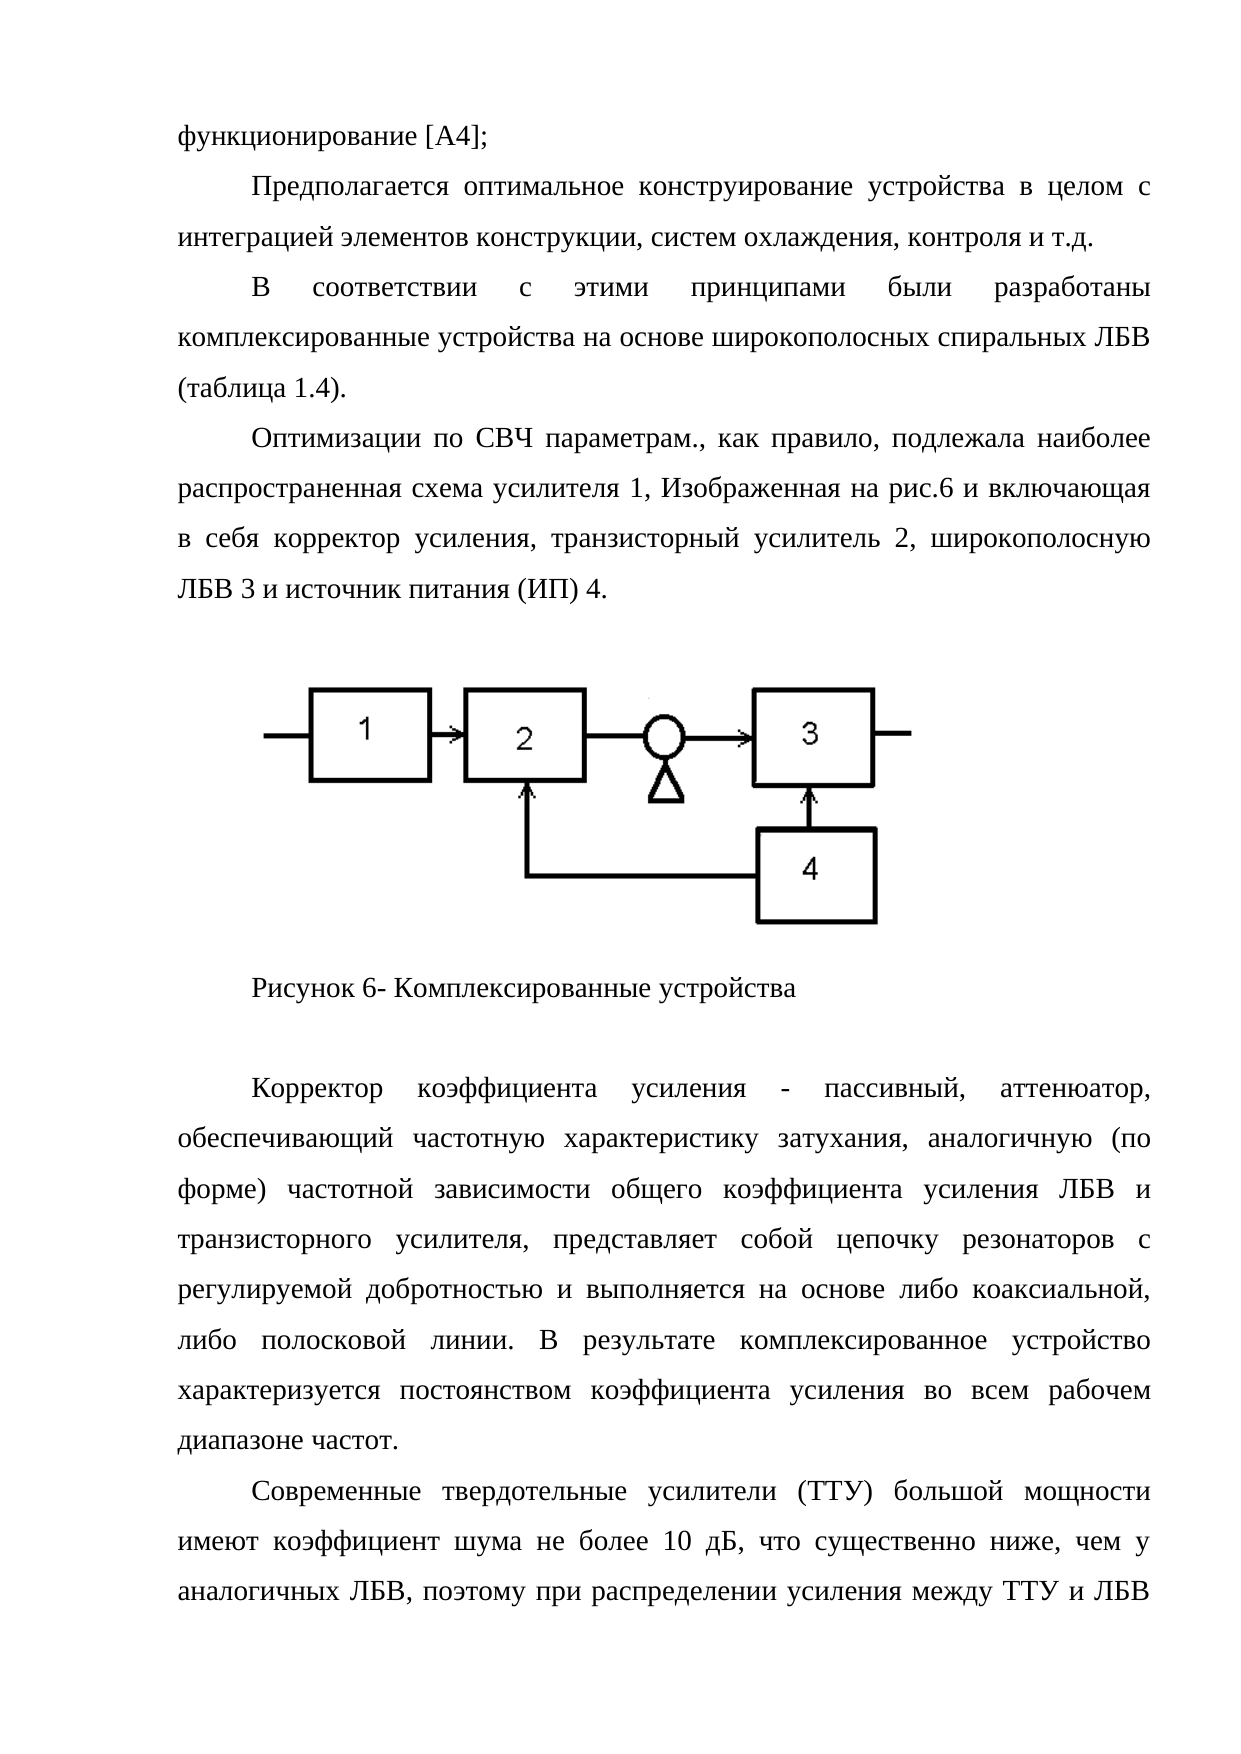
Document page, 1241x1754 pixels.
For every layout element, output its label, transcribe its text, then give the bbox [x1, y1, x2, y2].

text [177, 1473, 1152, 1607]
text Предполагается оптимальное конструирование устройства в целом с интеграцией элементов конструкции, систем охлаждения, контроля и т.д. [177, 168, 1152, 252]
text Оптимизации по СВЧ параметрам., как правило, подлежала наиболее распространенная схема усилителя 1, Изображенная на рис.6 и включающая в себя корректор усиления, транзисторный усилитель 2, широкополосную ЛБВ 3 и источник питания (ИП) 4. [177, 420, 1152, 604]
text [177, 118, 1152, 152]
text Корректор коэффициента усиления - пассивный, аттенюатор, обеспечивающий частотную характеристику затухания, аналогичную (по форме) частотной зависимости общего коэффициента усиления ЛБВ и транзисторного усилителя, представляет собой цепочку резонаторов с регулируемой добротностью и выполняется на основе либо коаксиальной, либо полосковой линии. В результате комплексированное устройство характеризуется постоянством коэффициента усиления во всем рабочем диапазоне частот. [177, 1070, 1152, 1456]
text В соответствии с этими принципами были разработаны комплексированные устройства на основе широкополосных спиральных ЛБВ (таблица 1.4). [177, 269, 1152, 403]
picture [260, 671, 919, 936]
